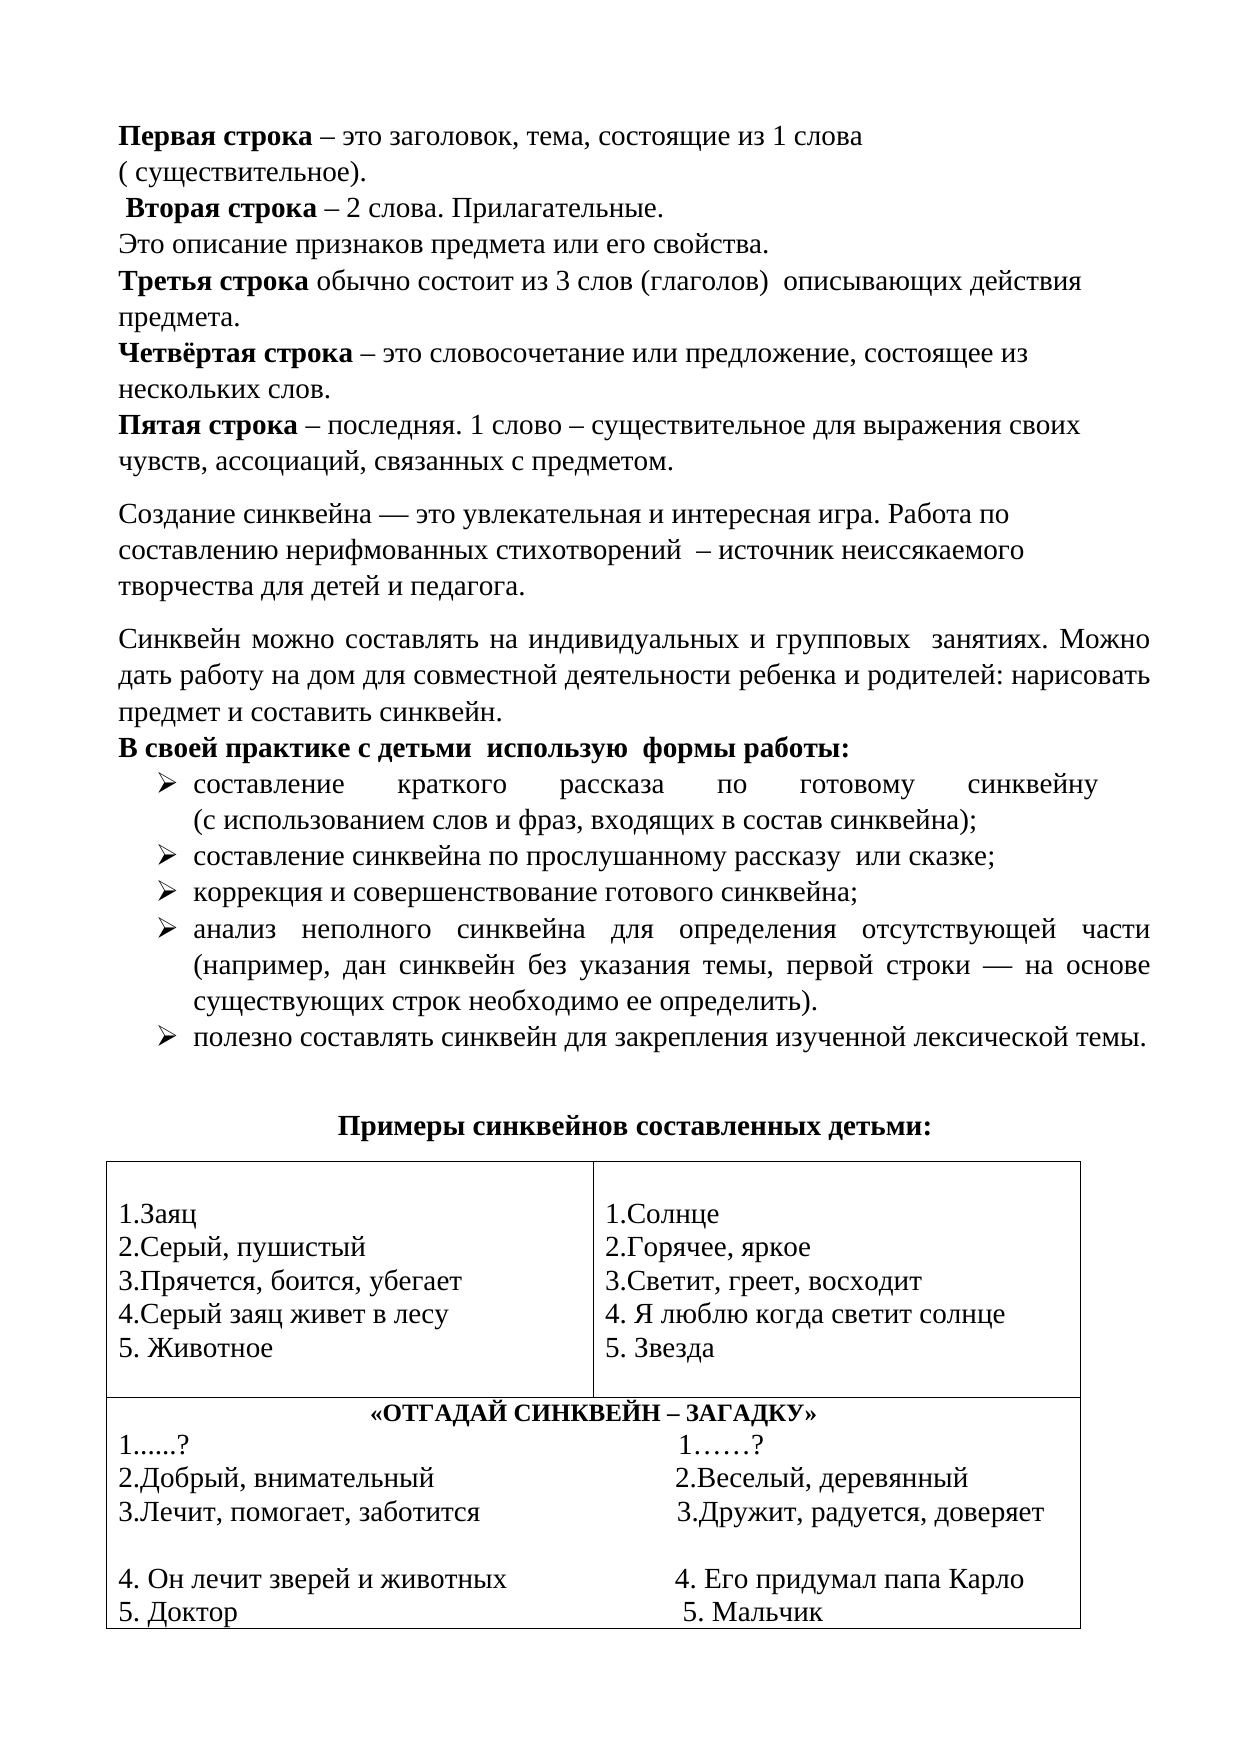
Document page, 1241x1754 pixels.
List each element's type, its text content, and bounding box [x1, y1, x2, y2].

text Первая строка – это заголовок, тема, состоящие из 1 слова ( существительное). Вторая строка – 2 слова. Прилагательные. Это описание признаков предмета или его свойства. Третья строка обычно состоит из 3 слов (глаголов) описывающих действия предмета. Четвёртая строка – это словосочетание или предложение, состоящее из нескольких слов. Пятая строка – последняя. 1 слово – существительное для выражения своих чувств, ассоциаций, связанных с предметом. [118, 118, 1152, 477]
table_header 1.Заяц 2.Серый, пушистый 3.Прячется, боится, убегает 4.Серый заяц живет в лесу 5. Животное [107, 1162, 593, 1397]
list полезно составлять синквейн для закрепления изученной лексической темы. [156, 1019, 1152, 1053]
list составление синквейна по прослушанному рассказу или сказке; [156, 838, 1152, 872]
text Примеры синквейнов составленных детьми: [118, 1108, 1152, 1142]
list анализ неполного синквейна для определения отсутствующей части (например, дан синквейн без указания темы, первой строки — на основе существующих строк необходимо ее определить). [156, 911, 1152, 1017]
text В своей практике с детьми использую формы работы: [118, 730, 1152, 763]
text Синквейн можно составлять на индивидуальных и групповых занятиях. Можно дать работу на дом для совместной деятельности ребенка и родителей: нарисовать предмет и составить синквейн. [118, 621, 1152, 727]
list составление краткого рассказа по готовому синквейну (с использованием слов и фраз, входящих в состав синквейна); [156, 766, 1152, 836]
text Создание синквейна — это увлекательная и интересная игра. Работа по составлению нерифмованных стихотворений – источник неиссякаемого творчества для детей и педагога. [118, 496, 1152, 602]
table_header 1.Солнце 2.Горячее, яркое 3.Светит, греет, восходит 4. Я люблю когда светит солнце 5. Звезда [594, 1162, 1080, 1397]
list коррекция и совершенствование готового синквейна; [156, 874, 1152, 908]
table_cell «ОТГАДАЙ СИНКВЕЙН – ЗАГАДКУ» 1......? 1……? 2.Добрый, внимательный 2.Веселый, деревянный 3.Лечит, помогает, заботится 3.Дружит, радуется, доверяет 4. Он лечит зверей и животных 4. Его придумал папа Карло 5. Доктор 5. Мальчик [107, 1398, 1080, 1628]
